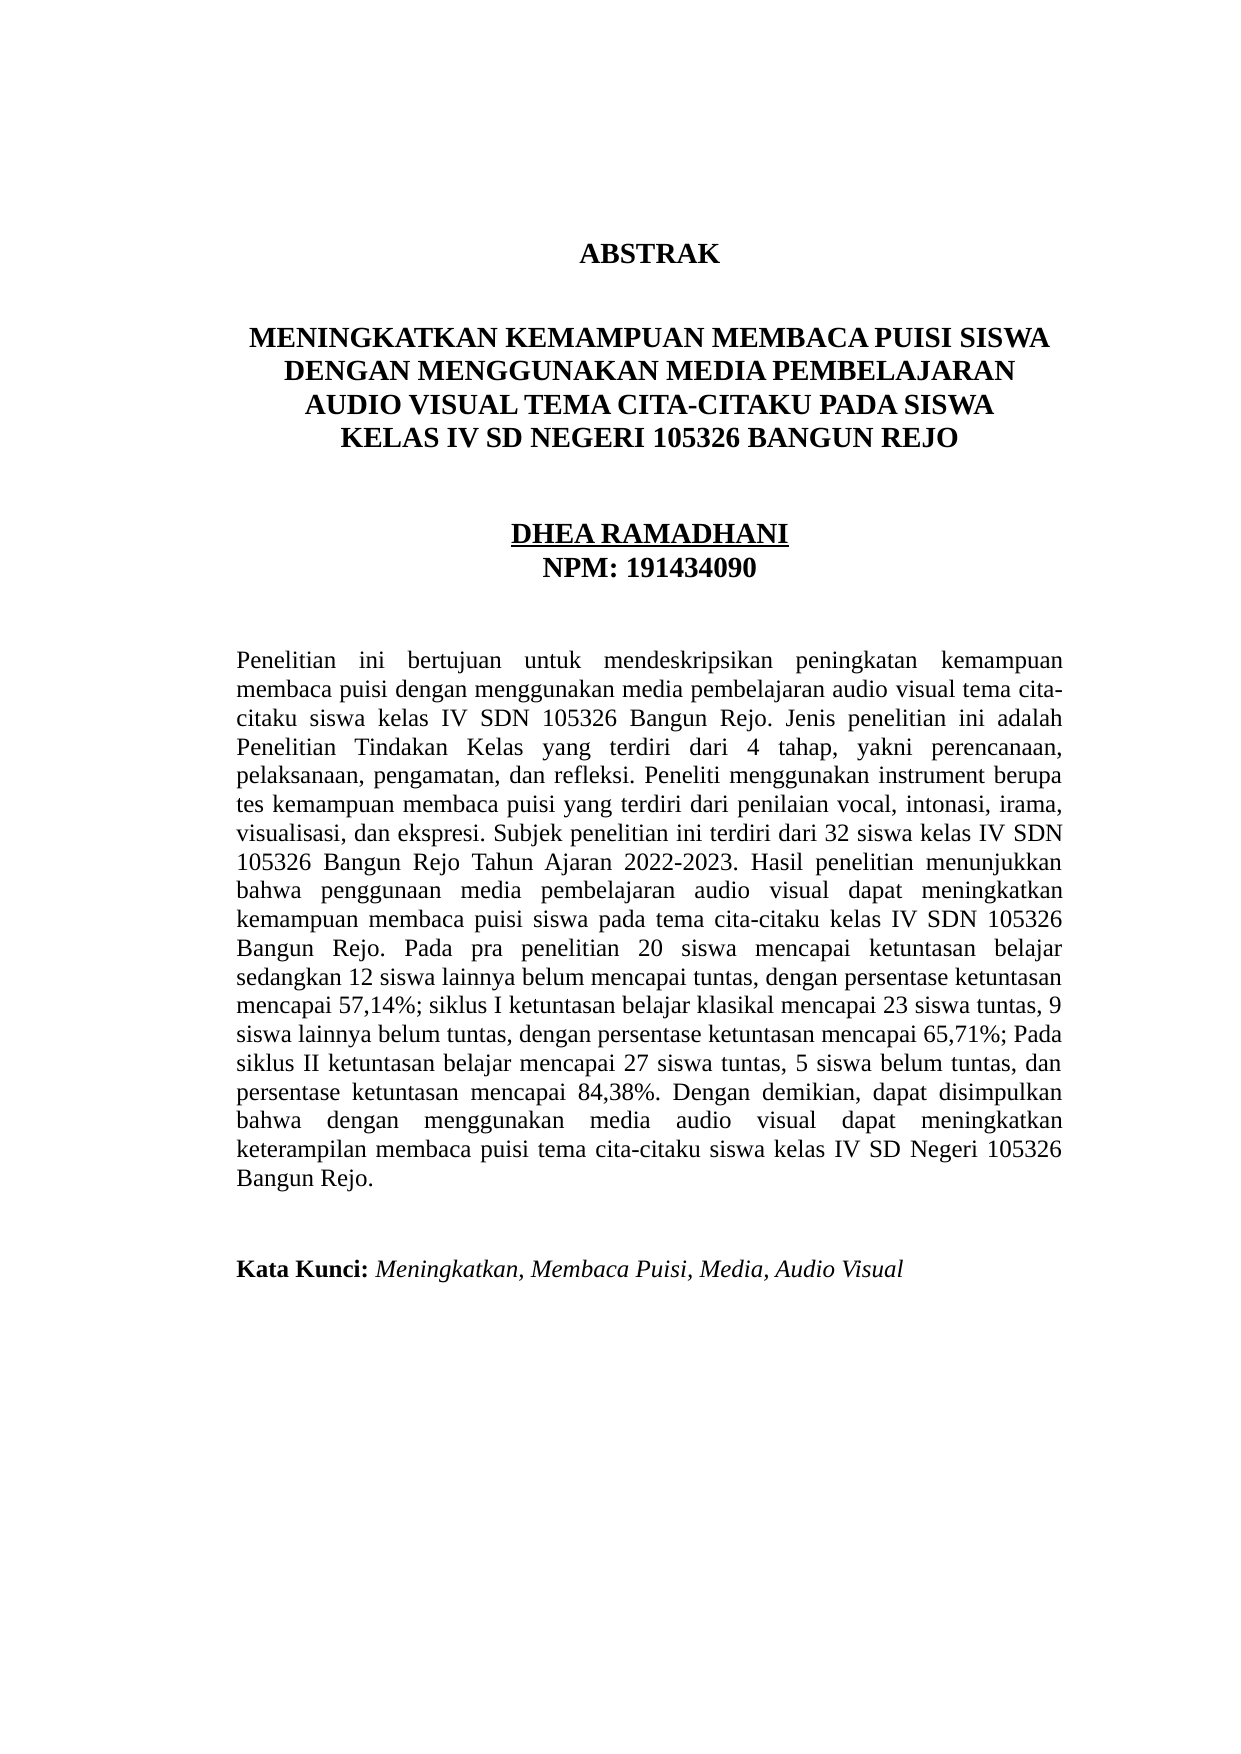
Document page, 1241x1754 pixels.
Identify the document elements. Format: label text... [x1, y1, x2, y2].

text NPM: 191434090 [236, 550, 1063, 583]
text Kata Kunci: Meningkatkan, Membaca Puisi, Media, Audio Visual [236, 1254, 1063, 1282]
text ABSTRAK [236, 236, 1063, 270]
text KELAS IV SD NEGERI 105326 BANGUN REJO [236, 421, 1063, 454]
text Penelitian ini bertujuan untuk mendeskripsikan peningkatan kemampuan membaca puisi dengan menggunakan media pembelajaran audio visual tema cita-citaku siswa kelas IV SDN 105326 Bangun Rejo. Jenis penelitian ini adalah Penelitian Tindakan Kelas yang terdiri dari 4 tahap, yakni perencanaan, pelaksanaan, pengamatan, dan refleksi. Peneliti menggunakan instrument berupa tes kemampuan membaca puisi yang terdiri dari penilaian vocal, intonasi, irama, visualisasi, dan ekspresi. Subjek penelitian ini terdiri dari 32 siswa kelas IV SDN 105326 Bangun Rejo Tahun Ajaran 2022-2023. Hasil penelitian menunjukkan bahwa penggunaan media pembelajaran audio visual dapat meningkatkan kemampuan membaca puisi siswa pada tema cita-citaku kelas IV SDN 105326 Bangun Rejo. Pada pra penelitian 20 siswa mencapai ketuntasan belajar sedangkan 12 siswa lainnya belum mencapai tuntas, dengan persentase ketuntasan mencapai 57,14%; siklus I ketuntasan belajar klasikal mencapai 23 siswa tuntas, 9 siswa lainnya belum tuntas, dengan persentase ketuntasan mencapai 65,71%; Pada siklus II ketuntasan belajar mencapai 27 siswa tuntas, 5 siswa belum tuntas, dan persentase ketuntasan mencapai 84,38%. Dengan demikian, dapat disimpulkan bahwa dengan menggunakan media audio visual dapat meningkatkan keterampilan membaca puisi tema cita-citaku siswa kelas IV SD Negeri 105326 Bangun Rejo. [236, 645, 1063, 1192]
text DHEA RAMADHANI [236, 516, 1063, 550]
text MENINGKATKAN KEMAMPUAN MEMBACA PUISI SISWA DENGAN MENGGUNAKAN MEDIA PEMBELAJARAN AUDIO VISUAL TEMA CITA-CITAKU PADA SISWA [236, 320, 1063, 421]
